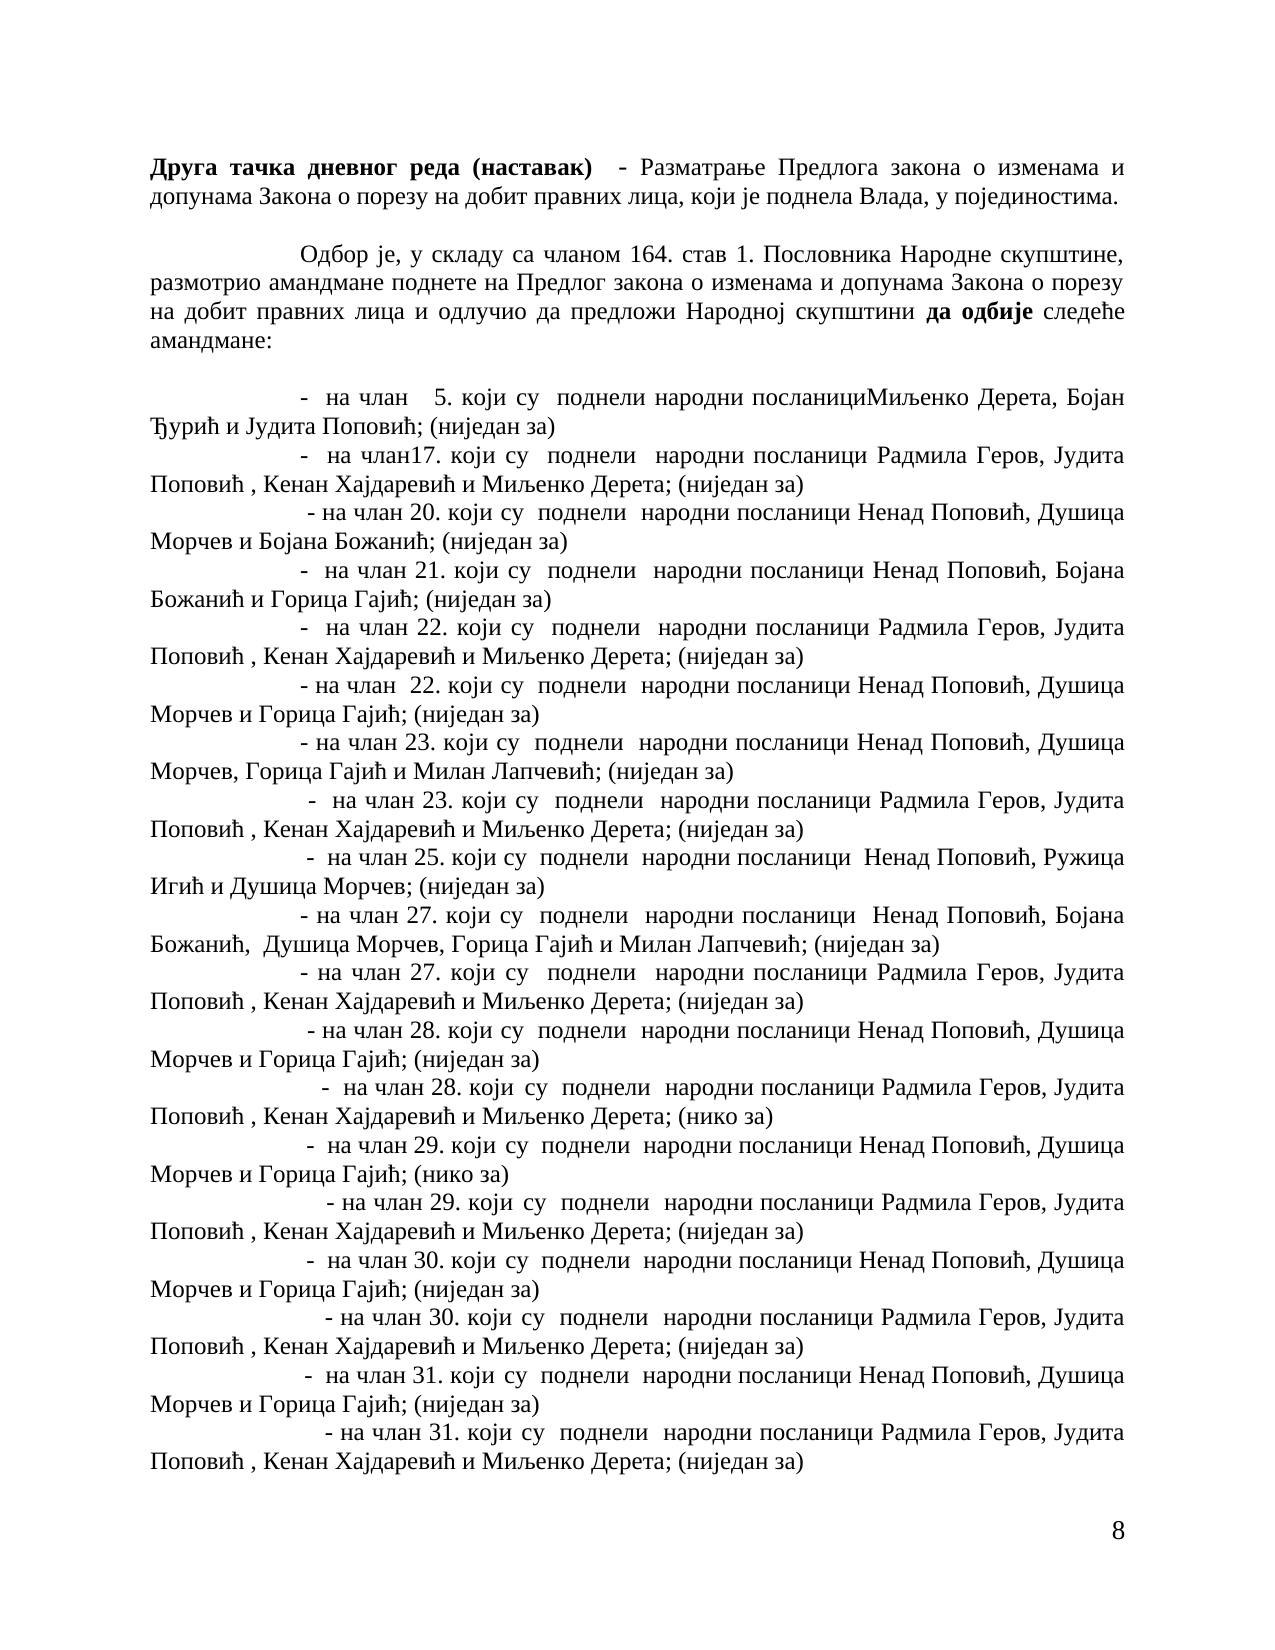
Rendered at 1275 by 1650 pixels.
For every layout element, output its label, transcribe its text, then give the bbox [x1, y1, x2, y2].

text - на члан 23. који су поднели народни посланици Радмила Геров, Јудита Поповић , Кенан Хајдаревић и Миљенко Дерета; (ниједан за) [150, 785, 1125, 842]
text - на члан 31. који су поднели народни посланици Радмила Геров, Јудита Поповић , Кенан Хајдаревић и Миљенко Дерета; (ниједан за) [150, 1417, 1125, 1475]
text - на члан 23. који су поднели народни посланици Ненад Поповић, Душица Морчев, Горица Гајић и Милан Лапчевић; (ниједан за) [150, 727, 1125, 785]
text - на члан 5. који су поднели народни посланициМиљенко Дерета, Бојан Ђурић и Јудита Поповић; (ниједан за) [150, 382, 1125, 440]
text - на члан 22. који су поднели народни посланици Ненад Поповић, Душица Морчев и Горица Гајић; (ниједан за) [150, 670, 1125, 727]
text - на члан 30. који су поднели народни посланици Ненад Поповић, Душица Морчев и Горица Гајић; (ниједан за) [150, 1245, 1125, 1302]
text - на члан 22. који су поднели народни посланици Радмила Геров, Јудита Поповић , Кенан Хајдаревић и Миљенко Дерета; (ниједан за) [150, 612, 1125, 670]
text Одбор је, у складу са чланом 164. став 1. Пословника Народне скупштине, размотрио амандмане поднете на Предлог закона о изменама и допунама Закона о порезу на добит правних лица и одлучио да предложи Народној скупштини да одбије следеће амандмане: [150, 239, 1125, 354]
text - на члан 29. који су поднели народни посланици Радмила Геров, Јудита Поповић , Кенан Хајдаревић и Миљенко Дерета; (ниједан за) [150, 1187, 1125, 1245]
text - на члан 27. који су поднели народни посланици Ненад Поповић, Бојана Божанић, Душица Морчев, Горица Гајић и Милан Лапчевић; (ниједан за) [150, 900, 1125, 957]
text - на члан 21. који су поднели народни посланици Ненад Поповић, Бојана Божанић и Горица Гајић; (ниједан за) [150, 555, 1125, 612]
text - на члан 20. који су поднели народни посланици Ненад Поповић, Душица Морчев и Бојана Божанић; (ниједан за) [150, 497, 1125, 555]
text - на члан 25. који су поднели народни посланици Ненад Поповић, Ружица Игић и Душица Морчев; (ниједан за) [150, 842, 1125, 900]
text - на члан 30. који су поднели народни посланици Радмила Геров, Јудита Поповић , Кенан Хајдаревић и Миљенко Дерета; (ниједан за) [150, 1302, 1125, 1360]
text - на члан 28. који су поднели народни посланици Ненад Поповић, Душица Морчев и Горица Гајић; (ниједан за) [150, 1015, 1125, 1072]
text - на члан 29. који су поднели народни посланици Ненад Поповић, Душица Морчев и Горица Гајић; (нико за) [150, 1130, 1125, 1187]
text - на члан17. који су поднели народни посланици Радмила Геров, Јудита Поповић , Кенан Хајдаревић и Миљенко Дерета; (ниједан за) [150, 440, 1125, 497]
text - на члан 27. који су поднели народни посланици Радмила Геров, Јудита Поповић , Кенан Хајдаревић и Миљенко Дерета; (ниједан за) [150, 957, 1125, 1015]
text - на члан 28. који су поднели народни посланици Радмила Геров, Јудита Поповић , Кенан Хајдаревић и Миљенко Дерета; (нико за) [150, 1072, 1125, 1130]
text Друга тачка дневног реда (наставак) - Разматрање Предлога закона о изменама и допунама Закона о порезу на добит правних лица, који је поднела Влада, у појединостима. [150, 150, 1125, 210]
text - на члан 31. који су поднели народни посланици Ненад Поповић, Душица Морчев и Горица Гајић; (ниједан за) [150, 1360, 1125, 1417]
